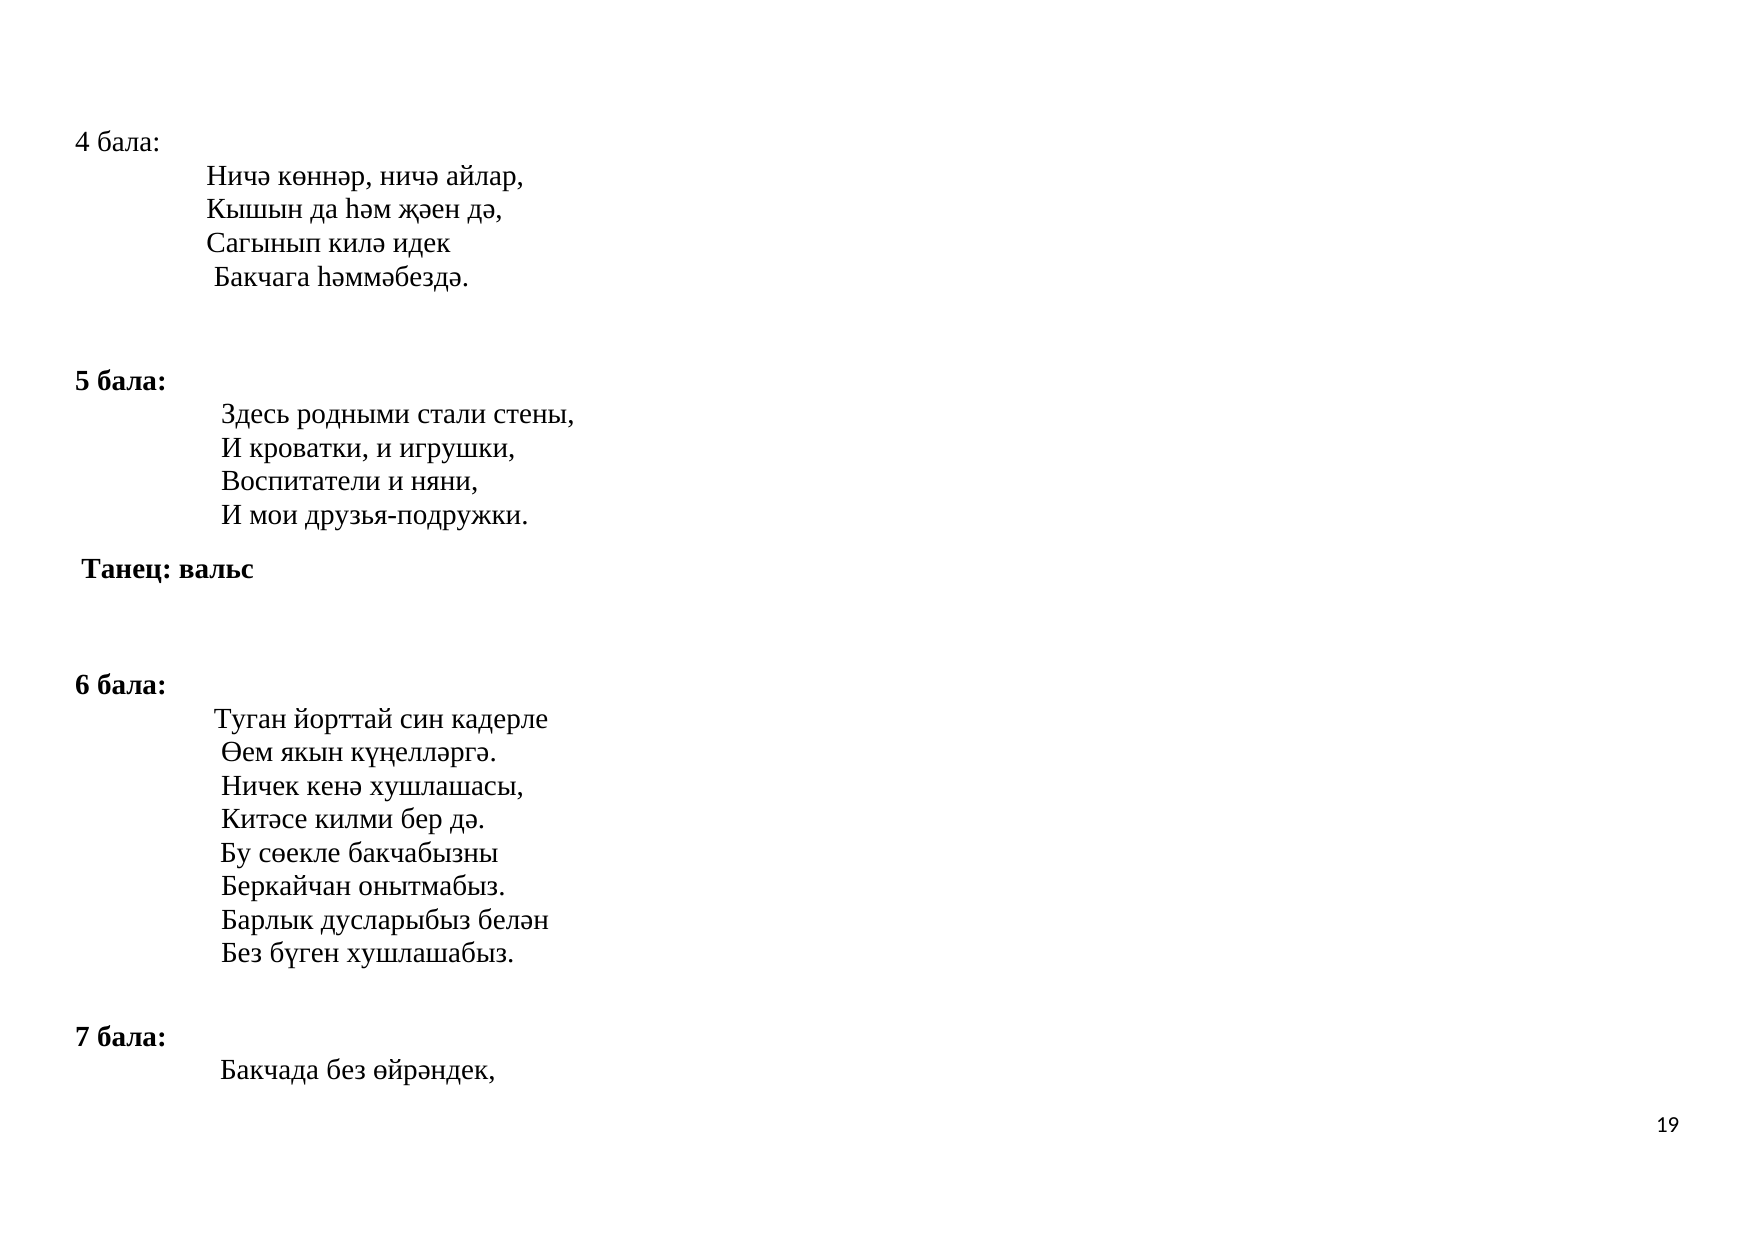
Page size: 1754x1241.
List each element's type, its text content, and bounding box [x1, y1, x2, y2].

text Бакчага һәммәбездә. [75, 259, 1679, 292]
text Сагынып килә идек [75, 225, 1679, 259]
text Китәсе килми бер дә. [75, 801, 1679, 835]
text И кроватки, и игрушки, [75, 430, 1679, 463]
text Ничек кенә хушлашасы, [75, 768, 1679, 801]
text Беркайчан онытмабыз. [75, 868, 1679, 902]
text 4 бала: [75, 124, 1679, 158]
text 7 бала: [75, 1019, 1679, 1052]
text Танец: вальс [75, 551, 1679, 585]
text Барлык дусларыбыз белән [75, 902, 1679, 936]
text Без бүген хушлашабыз. [75, 936, 1679, 969]
text Бакчада без өйрәндек, [75, 1052, 1679, 1086]
text Ничә көннәр, ничә айлар, [75, 158, 1679, 192]
text Өем якын күңелләргә. [75, 734, 1679, 768]
text Бу сөекле бакчабызны [75, 835, 1679, 868]
text Воспитатели и няни, [75, 463, 1679, 497]
text Здесь родными стали стены, [75, 396, 1679, 430]
text 6 бала: [75, 667, 1679, 701]
text Туган йорттай син кадерле [75, 701, 1679, 734]
text 5 бала: [75, 363, 1679, 396]
text И мои друзья-подружки. [75, 497, 1679, 530]
text Кышын да һәм җәен дә, [75, 192, 1679, 225]
